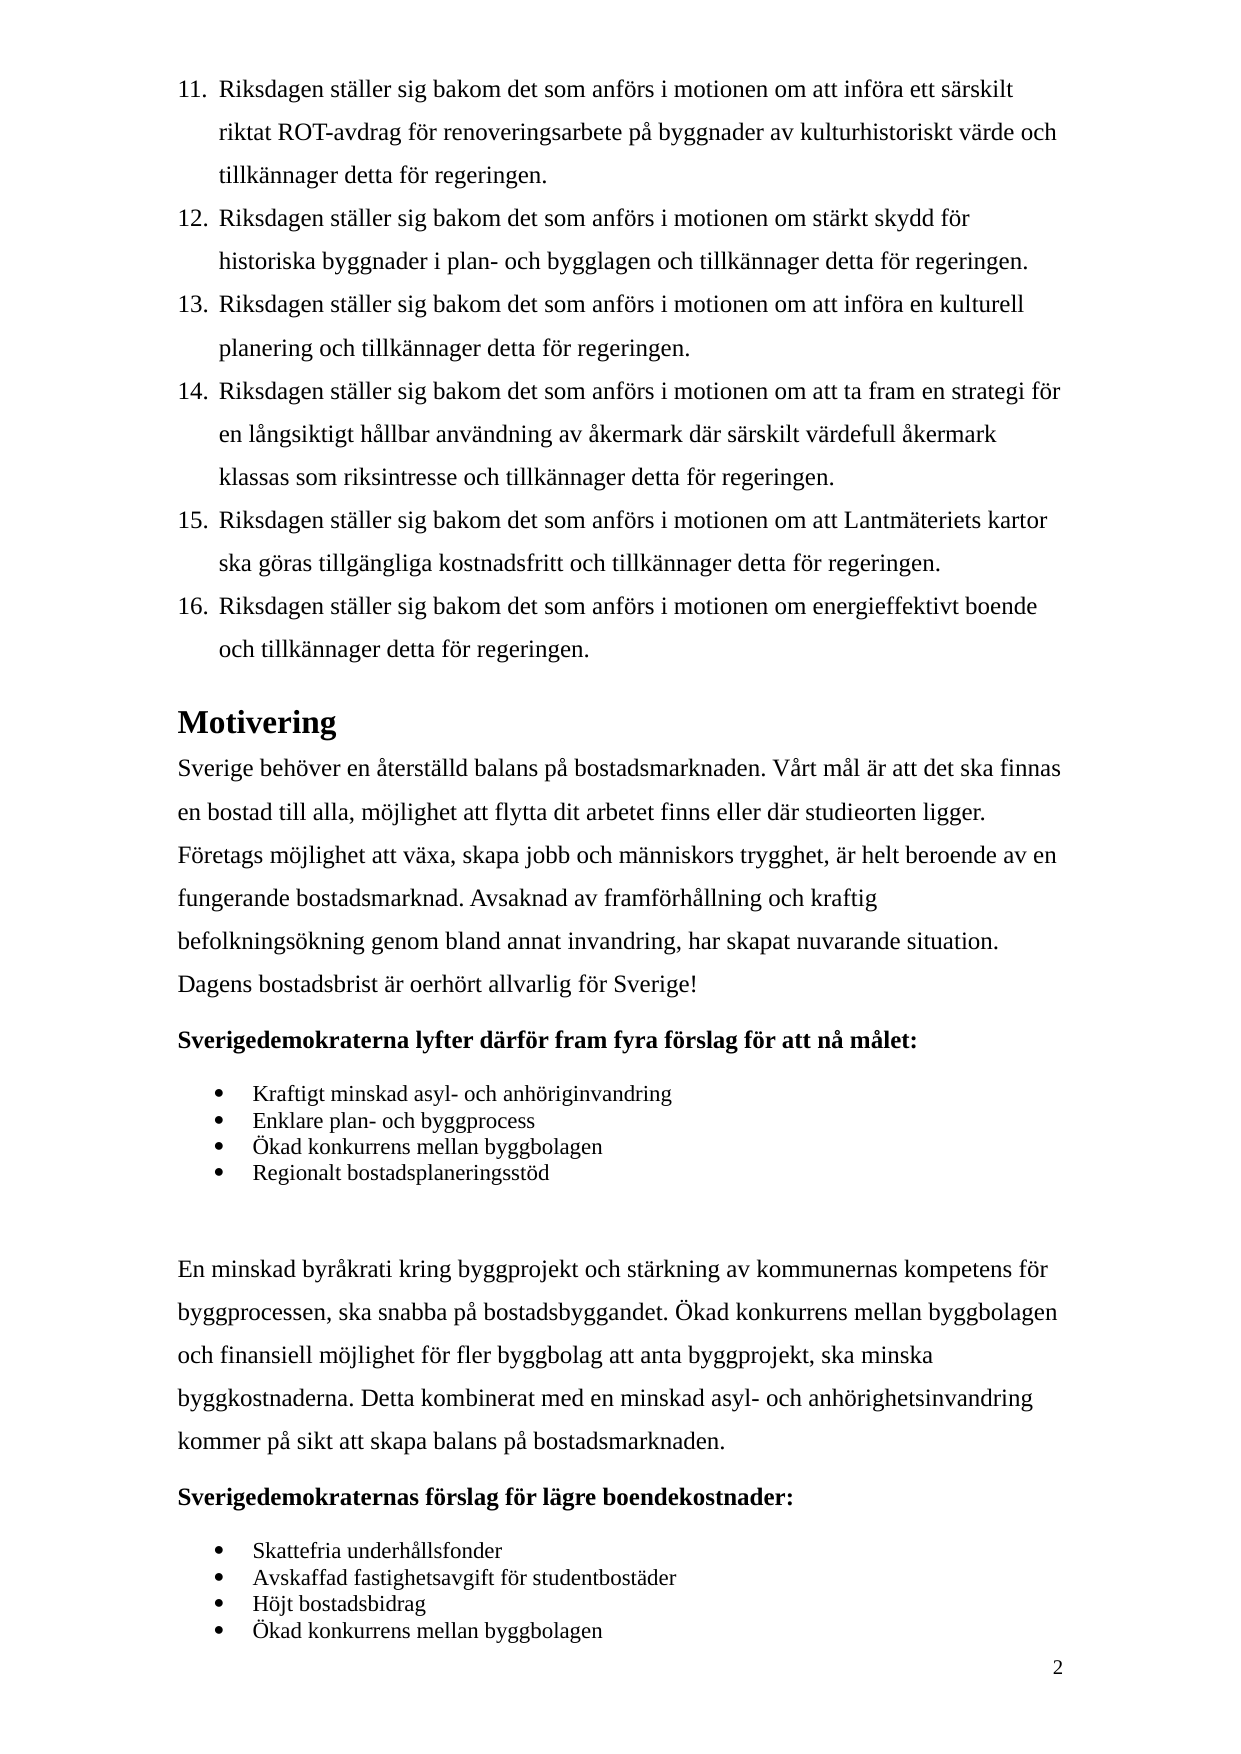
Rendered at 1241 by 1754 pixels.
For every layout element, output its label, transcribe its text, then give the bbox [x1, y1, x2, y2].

text En minskad byråkrati kring byggprojekt och stärkning av kommunernas kompetens för byggprocessen, ska snabba på bostadsbyggandet. Ökad konkurrens mellan byggbolagen och finansiell möjlighet för fler byggbolag att anta byggprojekt, ska minska byggkostnaderna. Detta kombinerat med en minskad asyl- och anhörighetsinvandring kommer på sikt att skapa balans på bostadsmarknaden. [177, 1254, 1063, 1455]
list Kraftigt minskad asyl- och anhöriginvandring [215, 1080, 1063, 1107]
text Sverige behöver en återställd balans på bostadsmarknaden. Vårt mål är att det ska finnas en bostad till alla, möjlighet att flytta dit arbetet finns eller där studieorten ligger. Företags möjlighet att växa, skapa jobb och människors trygghet, är helt beroende av en fungerande bostadsmarknad. Avsaknad av framförhållning och kraftig befolkningsökning genom bland annat invandring, har skapat nuvarande situation. Dagens bostadsbrist är oerhört allvarlig för Sverige! [177, 753, 1063, 998]
list Enklare plan- och byggprocess [215, 1107, 1063, 1133]
subtitle Motivering [177, 703, 1063, 741]
list Ökad konkurrens mellan byggbolagen [215, 1133, 1063, 1159]
list Regionalt bostadsplaneringsstöd [215, 1159, 1063, 1186]
list Ökad konkurrens mellan byggbolagen [215, 1617, 1063, 1643]
text Sverigedemokraterna lyfter därför fram fyra förslag för att nå målet: [177, 1025, 1063, 1053]
text Sverigedemokraternas förslag för lägre boendekostnader: [177, 1482, 1063, 1511]
list Höjt bostadsbidrag [215, 1590, 1063, 1617]
list Avskaffad fastighetsavgift för studentbostäder [215, 1564, 1063, 1590]
list Skattefria underhållsfonder [215, 1538, 1063, 1564]
